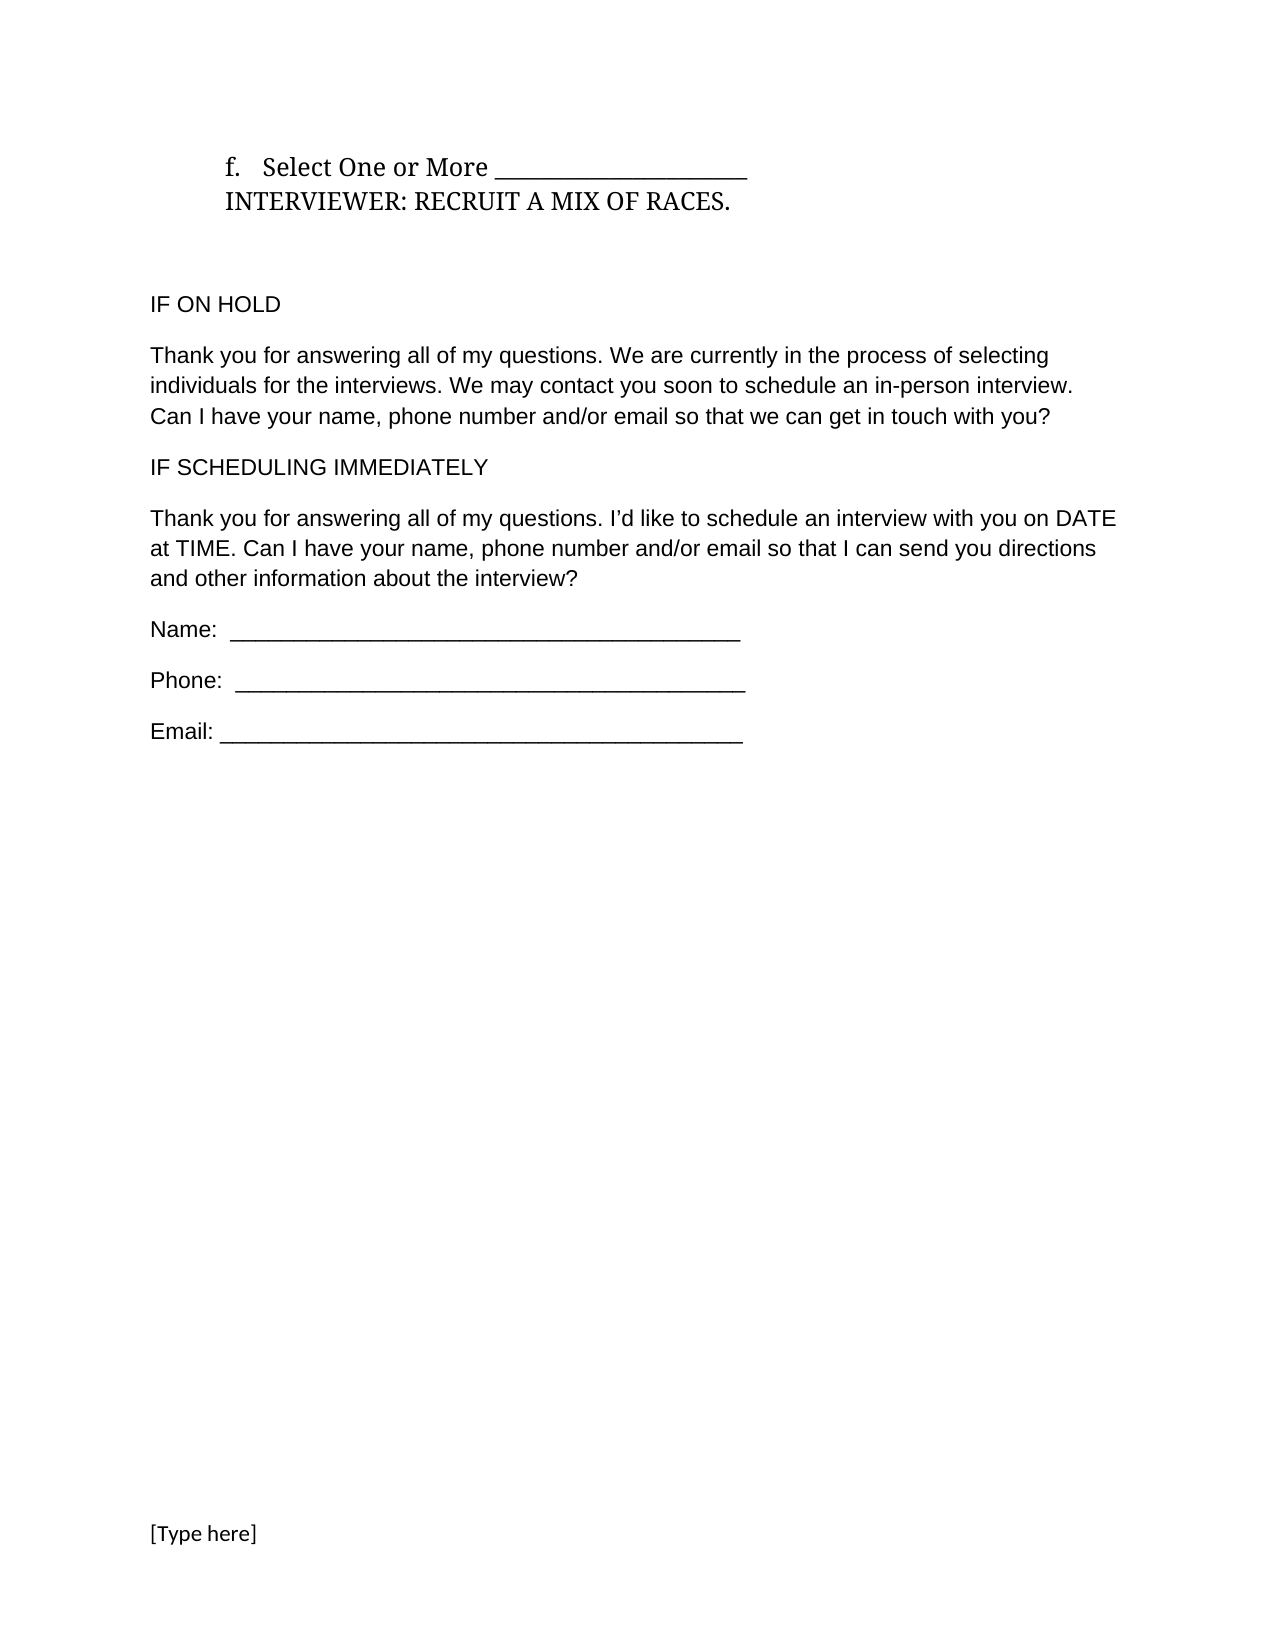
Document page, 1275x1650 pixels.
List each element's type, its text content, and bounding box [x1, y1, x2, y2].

text IF SCHEDULING IMMEDIATELY [150, 454, 1125, 480]
text Thank you for answering all of my questions. I’d like to schedule an interview with you on DATE at TIME. Can I have your name, phone number and/or email so that I can send you directions and other information about the interview? [150, 505, 1125, 591]
text INTERVIEWER: RECRUIT A MIX OF RACES. [225, 184, 1125, 218]
text Phone: ________________________________________ [150, 667, 1125, 693]
list Select One or More ______________________ [225, 150, 1125, 184]
text Thank you for answering all of my questions. We are currently in the process of selecting individuals for the interviews. We may contact you soon to schedule an in-person interview. Can I have your name, phone number and/or email so that we can get in touch with you? [150, 342, 1125, 429]
text IF ON HOLD [150, 291, 1125, 317]
text Email: _________________________________________ [150, 718, 1125, 744]
text Name: ________________________________________ [150, 616, 1125, 642]
